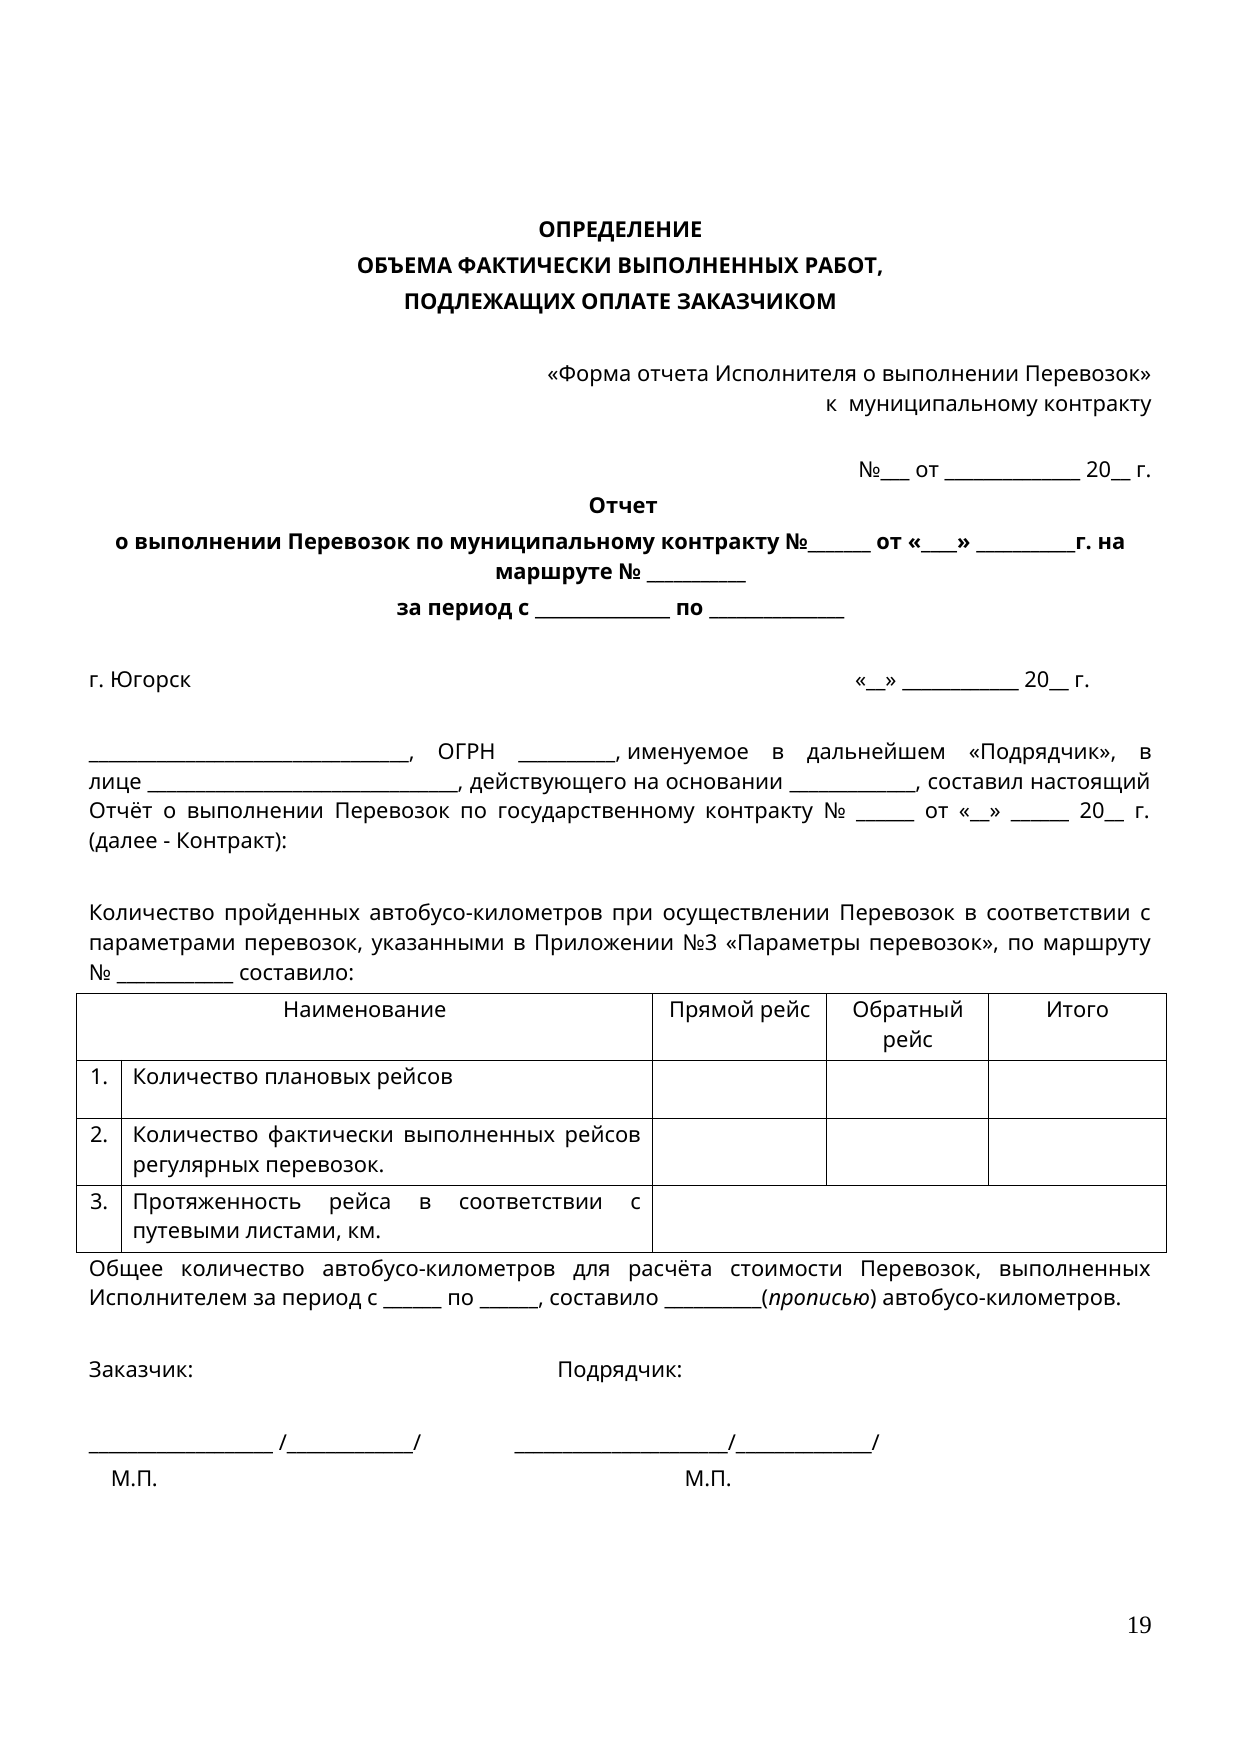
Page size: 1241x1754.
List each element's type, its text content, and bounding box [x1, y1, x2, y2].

table_cell [653, 1186, 1166, 1252]
text Заказчик: Подрядчик: [89, 1354, 1152, 1384]
table_header Обратный рейс [827, 994, 988, 1060]
table_cell [653, 1061, 826, 1118]
text Общее количество автобусо-километров для расчёта стоимости Перевозок, выполненных Исполнителем за период с ______ по ______, составило __________(прописью) автобусо-километров. [89, 1253, 1152, 1312]
table_cell [989, 1119, 1166, 1185]
table_cell [827, 1119, 988, 1185]
text г. Югорск «__» ____________ 20__ г. [89, 664, 1152, 693]
text «Форма отчета Исполнителя о выполнении Перевозок» [89, 358, 1152, 388]
text ___________________ /_____________/ ______________________/______________/ [89, 1427, 1152, 1456]
text _________________________________, ОГРН __________, именуемое в дальнейшем «Подрядчик», в лице ________________________________, действующего на основании _____________, составил настоящий Отчёт о выполнении Перевозок по государственному контракту № ______ от «__» ______ 20__ г. (далее - Контракт): [89, 736, 1152, 855]
text Отчет [89, 490, 1152, 519]
table_cell [827, 1061, 988, 1118]
table_cell [989, 1061, 1166, 1118]
table_cell 1. [77, 1061, 121, 1118]
table_cell Протяженность рейса в соответствии с путевыми листами, км. [122, 1186, 652, 1252]
table_header Итого [989, 994, 1166, 1060]
text Количество пройденных автобусо-километров при осуществлении Перевозок в соответствии с параметрами перевозок, указанными в Приложении №3 «Параметры перевозок», по маршруту № ____________ составило: [89, 897, 1152, 987]
text к муниципальному контракту [89, 388, 1152, 418]
table_header Наименование [77, 994, 652, 1060]
table_cell [653, 1119, 826, 1185]
table_cell Количество фактически выполненных рейсов регулярных перевозок. [122, 1119, 652, 1185]
table_cell 2. [77, 1119, 121, 1185]
text за период с _______________ по _______________ [89, 592, 1152, 621]
text №___ от ______________ 20__ г. [89, 454, 1152, 483]
table_header Прямой рейс [653, 994, 826, 1060]
table_cell 3. [77, 1186, 121, 1252]
text М.П. М.П. [89, 1463, 1152, 1492]
text ОБЪЕМА ФАКТИЧЕСКИ ВЫПОЛНЕННЫХ РАБОТ, [89, 250, 1152, 280]
text ПОДЛЕЖАЩИХ ОПЛАТЕ ЗАКАЗЧИКОМ [89, 286, 1152, 316]
table_cell Количество плановых рейсов [122, 1061, 652, 1118]
text о выполнении Перевозок по муниципальному контракту №_______ от «____» ___________г. на маршруте № ___________ [89, 526, 1152, 585]
text ОПРЕДЕЛЕНИЕ [89, 214, 1152, 244]
